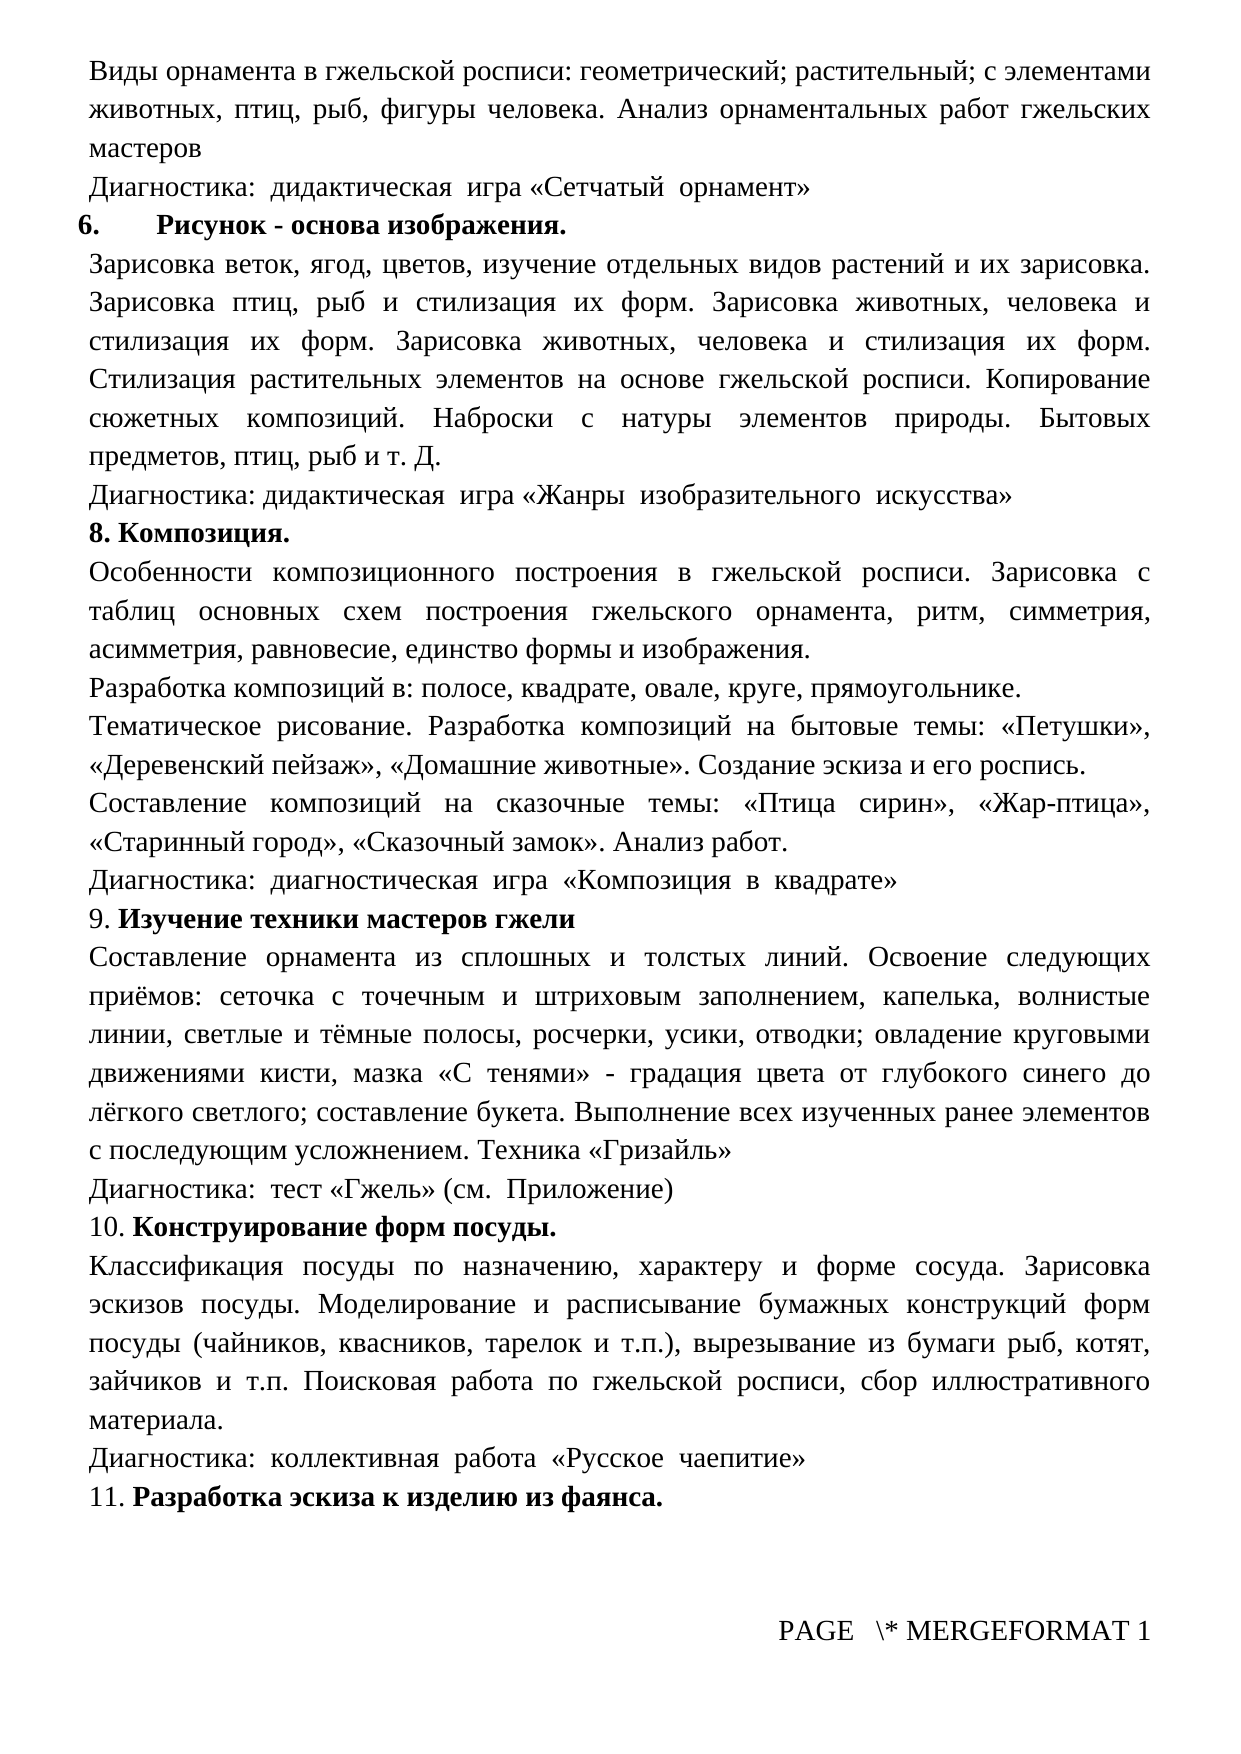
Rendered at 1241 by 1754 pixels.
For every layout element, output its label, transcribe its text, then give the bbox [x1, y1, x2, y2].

text 11. Разработка эскиза к изделию из фаянса. [89, 1479, 1152, 1513]
text Классификация посуды по назначению, характеру и форме сосуда. Зарисовка эскизов посуды. Моделирование и расписывание бумажных конструкций форм посуды (чайников, квасников, тарелок и т.п.), вырезывание из бумаги рыб, котят, зайчиков и т.п. Поисковая работа по гжельской росписи, сбор иллюстративного материала. [89, 1248, 1152, 1436]
text Особенности композиционного построения в гжельской росписи. Зарисовка с таблиц основных схем построения гжельского орнамента, ритм, симметрия, асимметрия, равновесие, единство формы и изображения. [89, 554, 1152, 665]
text 10. Конструирование форм посуды. [89, 1209, 1152, 1243]
text Составление композиций на сказочные темы: «Птица сирин», «Жар-птица», «Старинный город», «Сказочный замок». Анализ работ. [89, 785, 1152, 857]
text Диагностика: тест «Гжель» (см. Приложение) [89, 1171, 1152, 1204]
text Диагностика: диагностическая игра «Композиция в квадрате» [89, 862, 1152, 896]
text Разработка композиций в: полосе, квадрате, овале, круге, прямоугольнике. [89, 670, 1152, 703]
text Составление орнамента из сплошных и толстых линий. Освоение следующих приёмов: сеточка с точечным и штриховым заполнением, капелька, волнистые линии, светлые и тёмные полосы, росчерки, усики, отводки; овладение круговыми движениями кисти, мазка «С тенями» - градация цвета от глубокого синего до лёгкого светлого; составление букета. Выполнение всех изученных ранее элементов с последующим усложнением. Техника «Гризайль» [89, 939, 1152, 1166]
text Тематическое рисование. Разработка композиций на бытовые темы: «Петушки», «Деревенский пейзаж», «Домашние животные». Создание эскиза и его роспись. [89, 708, 1152, 780]
text 8. Композиция. [89, 516, 1152, 549]
text Зарисовка веток, ягод, цветов, изучение отдельных видов растений и их зарисовка. Зарисовка птиц, рыб и стилизация их форм. Зарисовка животных, человека и стилизация их форм. Зарисовка животных, человека и стилизация их форм. Стилизация растительных элементов на основе гжельской росписи. Копирование сюжетных композиций. Наброски с натуры элементов природы. Бытовых предметов, птиц, рыб и т. Д. [89, 246, 1152, 472]
text 9. Изучение техники мастеров гжели [89, 901, 1152, 934]
text Виды орнамента в гжельской росписи: геометрический; растительный; с элементами животных, птиц, рыб, фигуры человека. Анализ орнаментальных работ гжельских мастеров [89, 53, 1152, 164]
text Диагностика: дидактическая игра «Сетчатый орнамент» [89, 169, 1152, 202]
list Рисунок - основа изображения. [89, 207, 1152, 241]
text Диагностика: дидактическая игра «Жанры изобразительного искусства» [89, 477, 1152, 511]
text Диагностика: коллективная работа «Русское чаепитие» [89, 1441, 1152, 1474]
